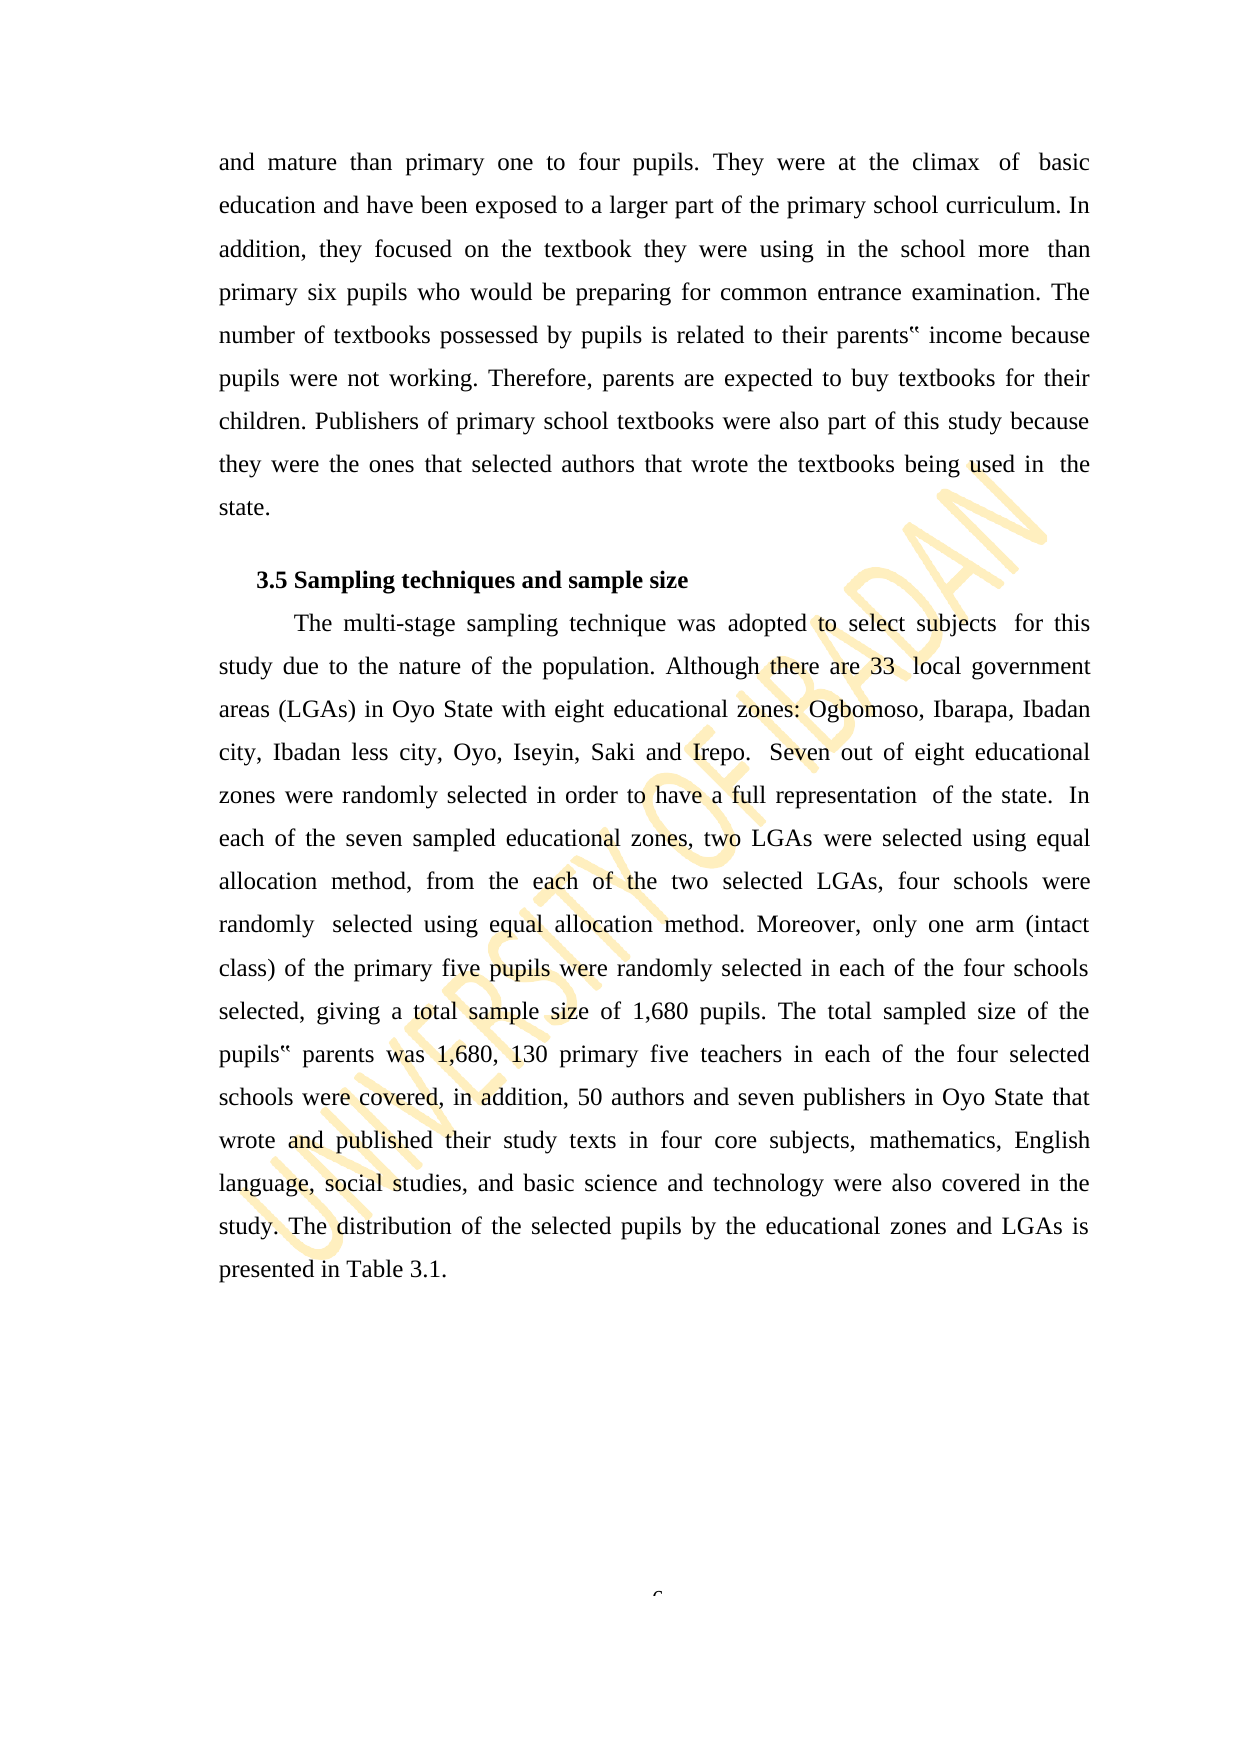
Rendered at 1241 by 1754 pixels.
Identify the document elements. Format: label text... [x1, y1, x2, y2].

subtitle Sampling techniques and sample size [256, 565, 1232, 594]
text and mature than primary one to four pupils. They were at the climax of basic education and have been exposed to a larger part of the primary school curriculum. In addition, they focused on the textbook they were using in the school more than primary six pupils who would be preparing for common entrance examination. The number of textbooks possessed by pupils is related to their parents‟ income because pupils were not working. Therefore, parents are expected to buy textbooks for their children. Publishers of primary school textbooks were also part of this study because they were the ones that selected authors that wrote the textbooks being used in the state. [218, 147, 1091, 521]
text The multi-stage sampling technique was adopted to select subjects for this study due to the nature of the population. Although there are 33 local government areas (LGAs) in Oyo State with eight educational zones: Ogbomoso, Ibarapa, Ibadan city, Ibadan less city, Oyo, Iseyin, Saki and Irepo. Seven out of eight educational zones were randomly selected in order to have a full representation of the state. In each of the seven sampled educational zones, two LGAs were selected using equal allocation method, from the each of the two selected LGAs, four schools were randomly selected using equal allocation method. Moreover, only one arm (intact class) of the primary five pupils were randomly selected in each of the four schools selected, giving a total sample size of 1,680 pupils. The total sampled size of the pupils‟ parents was 1,680, 130 primary five teachers in each of the four selected schools were covered, in addition, 50 authors and seven publishers in Oyo State that wrote and published their study texts in four core subjects, mathematics, English language, social studies, and basic science and technology were also covered in the study. The distribution of the selected pupils by the educational zones and LGAs is presented in Table 3.1. [218, 608, 1091, 1283]
picture [239, 521, 1048, 608]
